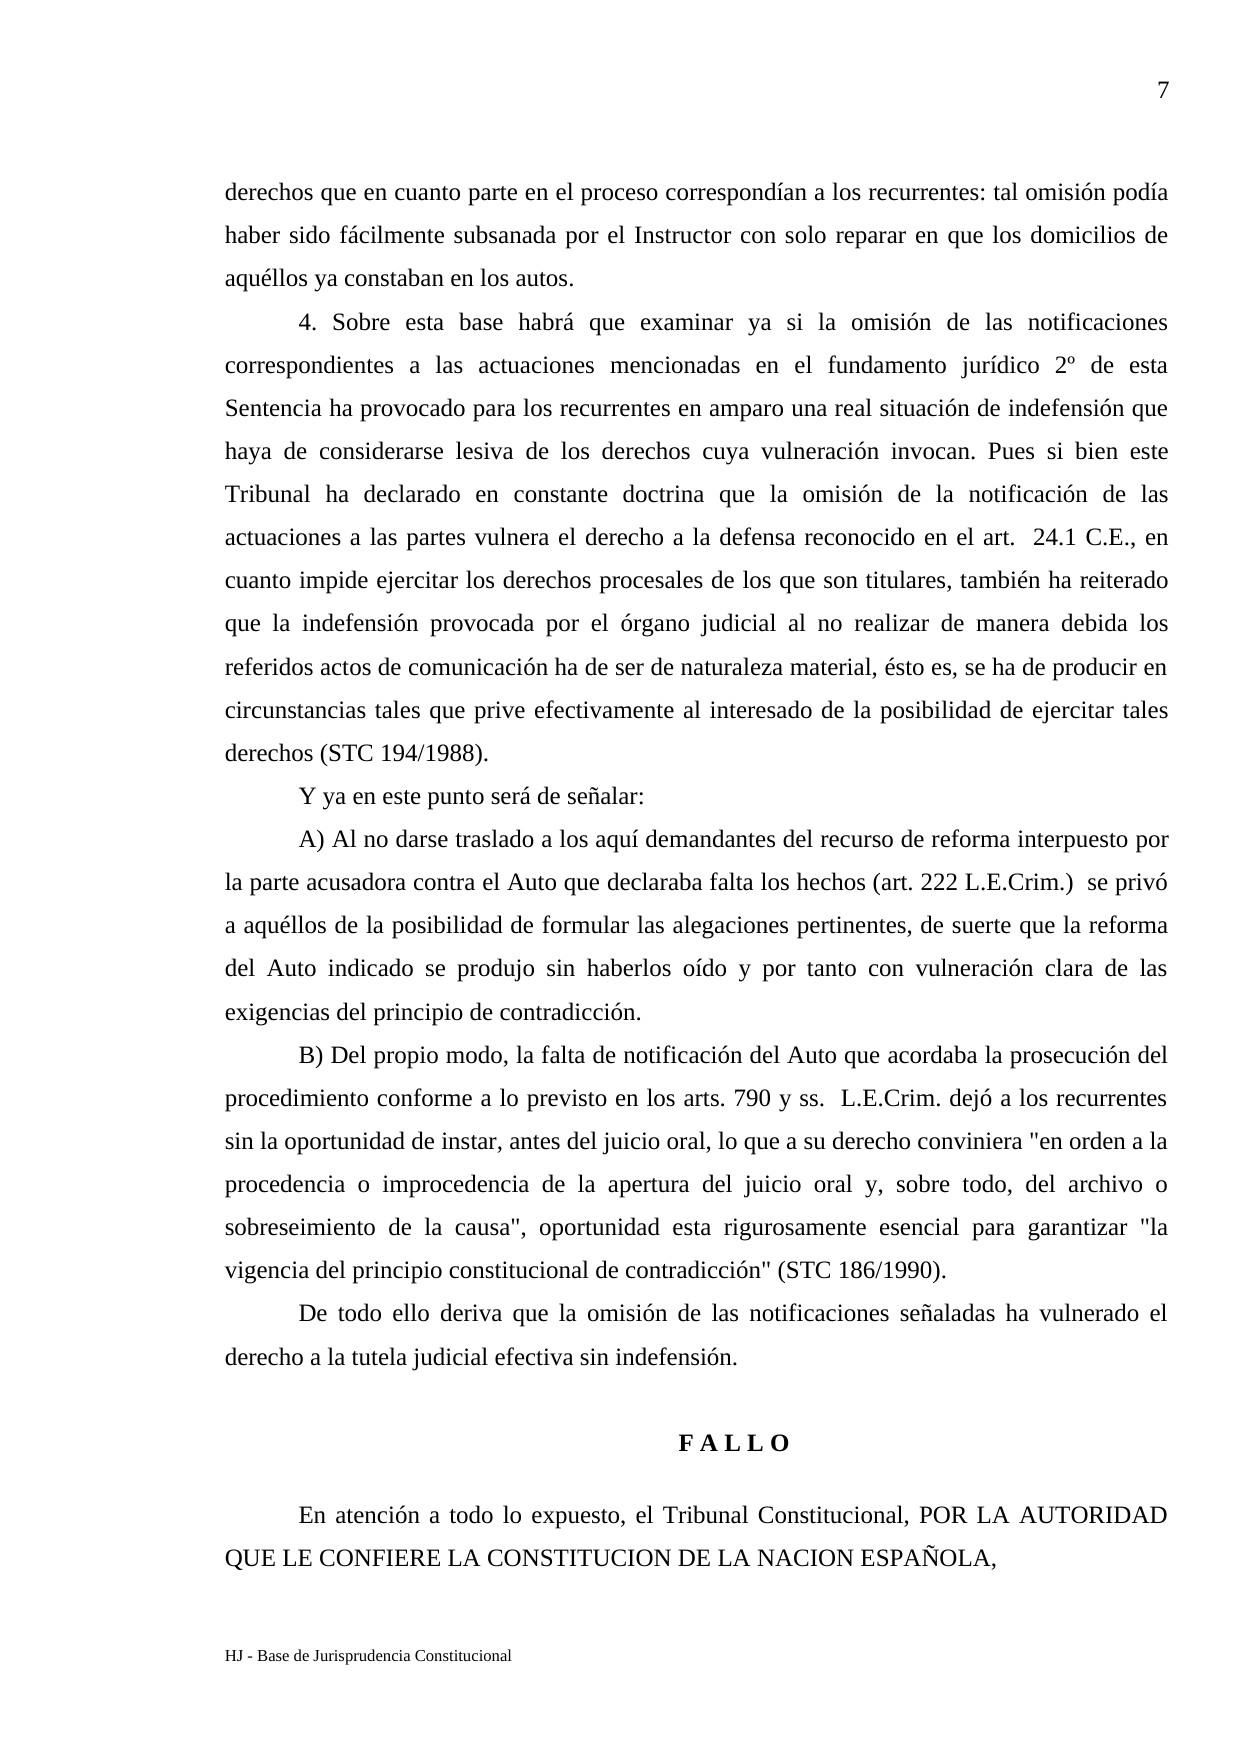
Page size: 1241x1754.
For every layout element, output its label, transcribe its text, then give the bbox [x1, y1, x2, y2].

text B) Del propio modo, la falta de notificación del Auto que acordaba la prosecución del procedimiento conforme a lo previsto en los arts. 790 y ss. L.E.Crim. dejó a los recurrentes sin la oportunidad de instar, antes del juicio oral, lo que a su derecho conviniera "en orden a la procedencia o improcedencia de la apertura del juicio oral y, sobre todo, del archivo o sobreseimiento de la causa", oportunidad esta rigurosamente esencial para garantizar "la vigencia del principio constitucional de contradicción" (STC 186/1990). [224, 1040, 1169, 1284]
text Y ya en este punto será de señalar: [224, 781, 1169, 810]
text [224, 177, 1169, 292]
text A) Al no darse traslado a los aquí demandantes del recurso de reforma interpuesto por la parte acusadora contra el Auto que declaraba falta los hechos (art. 222 L.E.Crim.) se privó a aquéllos de la posibilidad de formular las alegaciones pertinentes, de suerte que la reforma del Auto indicado se produjo sin haberlos oído y por tanto con vulneración clara de las exigencias del principio de contradicción. [224, 824, 1169, 1025]
text 4. Sobre esta base habrá que examinar ya si la omisión de las notificaciones correspondientes a las actuaciones mencionadas en el fundamento jurídico 2º de esta Sentencia ha provocado para los recurrentes en amparo una real situación de indefensión que haya de considerarse lesiva de los derechos cuya vulneración invocan. Pues si bien este Tribunal ha declarado en constante doctrina que la omisión de la notificación de las actuaciones a las partes vulnera el derecho a la defensa reconocido en el art. 24.1 C.E., en cuanto impide ejercitar los derechos procesales de los que son titulares, también ha reiterado que la indefensión provocada por el órgano judicial al no realizar de manera debida los referidos actos de comunicación ha de ser de naturaleza material, ésto es, se ha de producir en circunstancias tales que prive efectivamente al interesado de la posibilidad de ejercitar tales derechos (STC 194/1988). [224, 307, 1169, 767]
text En atención a todo lo expuesto, el Tribunal Constitucional, POR LA AUTORIDAD QUE LE CONFIERE LA CONSTITUCION DE LA NACION ESPAÑOLA, [224, 1500, 1169, 1572]
text De todo ello deriva que la omisión de las notificaciones señaladas ha vulnerado el derecho a la tutela judicial efectiva sin indefensión. [224, 1298, 1169, 1370]
subtitle F A L L O [224, 1428, 1169, 1457]
